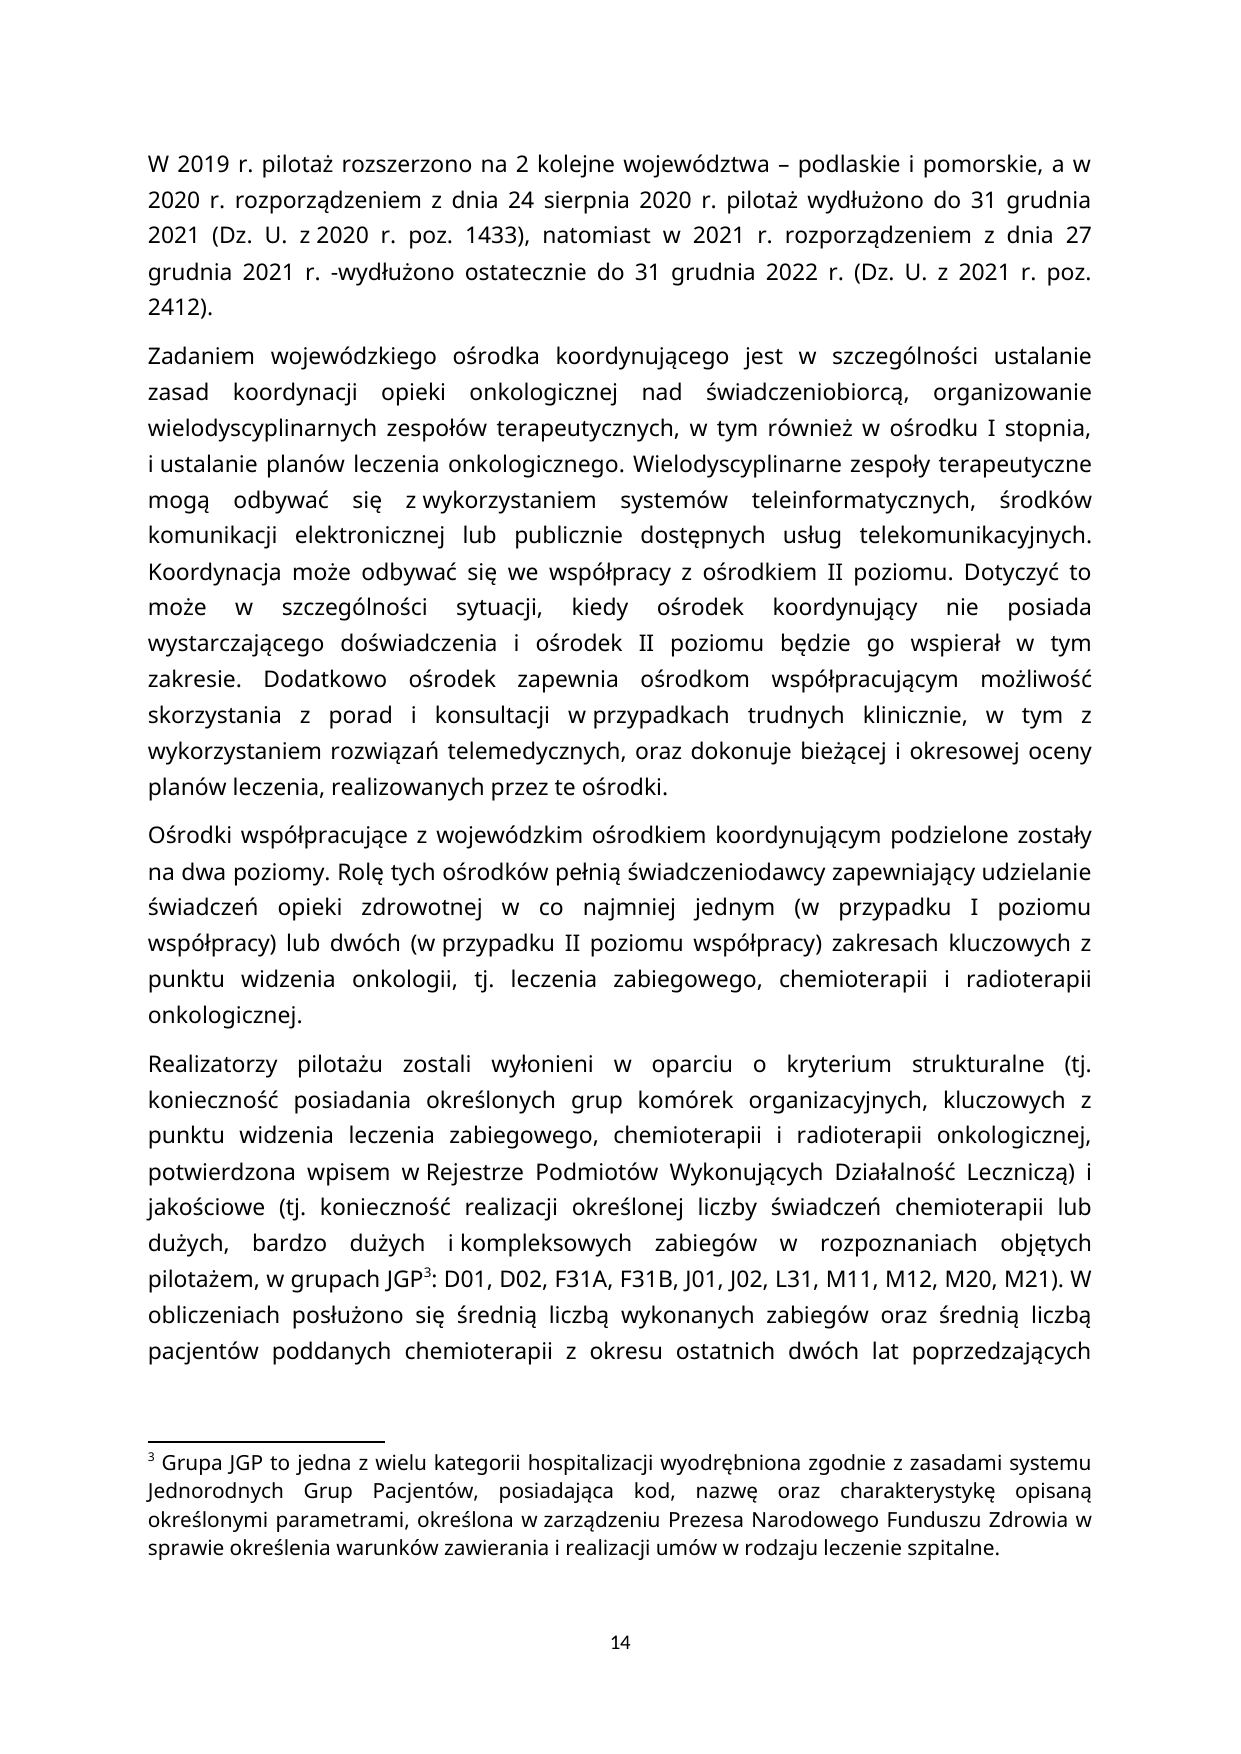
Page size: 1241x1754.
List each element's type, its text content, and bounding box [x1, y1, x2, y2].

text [148, 1048, 1093, 1366]
text Ośrodki współpracujące z wojewódzkim ośrodkiem koordynującym podzielone zostały na dwa poziomy. Rolę tych ośrodków pełnią świadczeniodawcy zapewniający udzielanie świadczeń opieki zdrowotnej w co najmniej jednym (w przypadku I poziomu współpracy) lub dwóch (w przypadku II poziomu współpracy) zakresach kluczowych z punktu widzenia onkologii, tj. leczenia zabiegowego, chemioterapii i radioterapii onkologicznej. [148, 819, 1093, 1030]
text W 2019 r. pilotaż rozszerzono na 2 kolejne województwa – podlaskie i pomorskie, a w 2020 r. rozporządzeniem z dnia 24 sierpnia 2020 r. pilotaż wydłużono do 31 grudnia 2021 (Dz. U. z 2020 r. poz. 1433), natomiast w 2021 r. rozporządzeniem z dnia 27 grudnia 2021 r. -wydłużono ostatecznie do 31 grudnia 2022 r. (Dz. U. z 2021 r. poz. 2412). [148, 148, 1093, 323]
text Zadaniem wojewódzkiego ośrodka koordynującego jest w szczególności ustalanie zasad koordynacji opieki onkologicznej nad świadczeniobiorcą, organizowanie wielodyscyplinarnych zespołów terapeutycznych, w tym również w ośrodku I stopnia, i ustalanie planów leczenia onkologicznego. Wielodyscyplinarne zespoły terapeutyczne mogą odbywać się z wykorzystaniem systemów teleinformatycznych, środków komunikacji elektronicznej lub publicznie dostępnych usług telekomunikacyjnych. Koordynacja może odbywać się we współpracy z ośrodkiem II poziomu. Dotyczyć to może w szczególności sytuacji, kiedy ośrodek koordynujący nie posiada wystarczającego doświadczenia i ośrodek II poziomu będzie go wspierał w tym zakresie. Dodatkowo ośrodek zapewnia ośrodkom współpracującym możliwość skorzystania z porad i konsultacji w przypadkach trudnych klinicznie, w tym z wykorzystaniem rozwiązań telemedycznych, oraz dokonuje bieżącej i okresowej oceny planów leczenia, realizowanych przez te ośrodki. [148, 340, 1093, 802]
